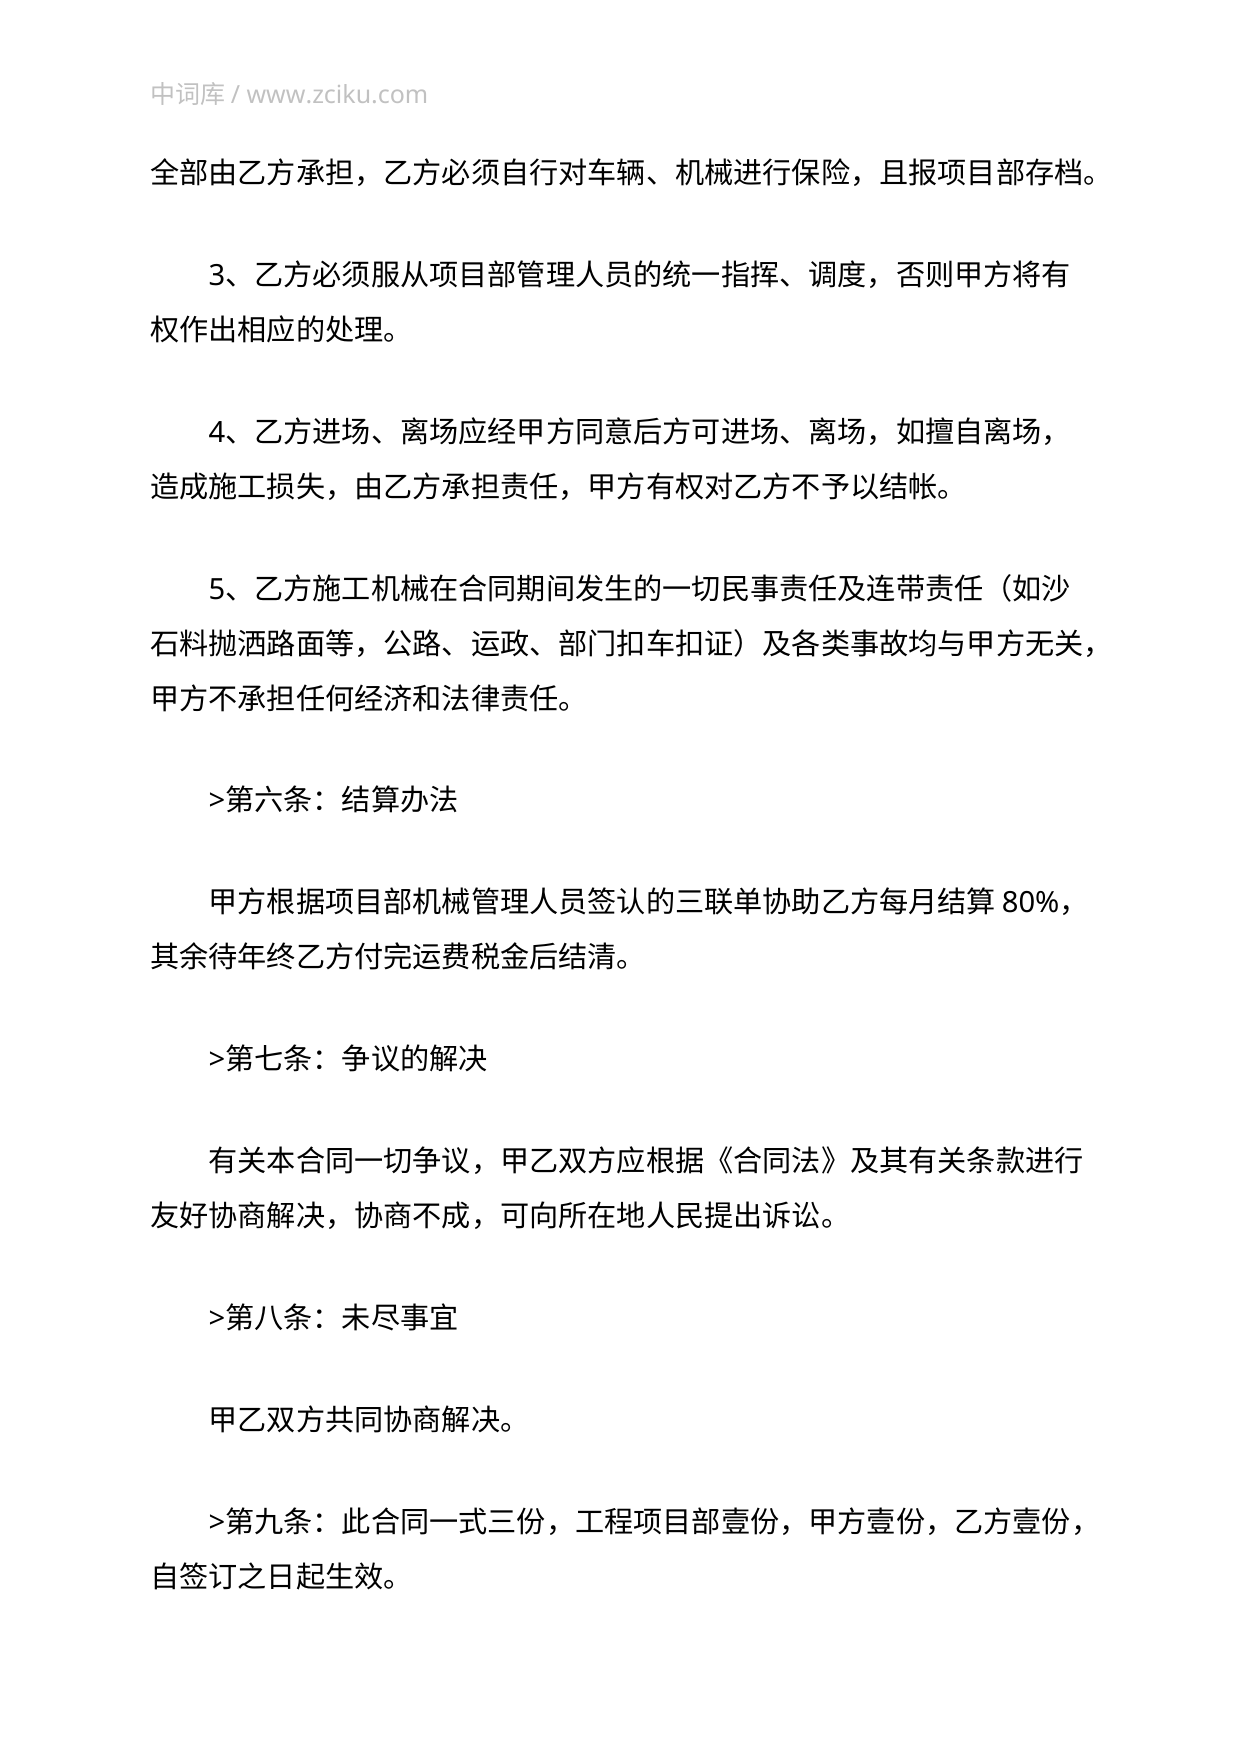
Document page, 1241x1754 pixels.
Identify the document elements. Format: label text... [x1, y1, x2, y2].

text 有关本合同一切争议，甲乙双方应根据《合同法》及其有关条款进行友好协商解决，协商不成，可向所在地人民提出诉讼。 [150, 1138, 1090, 1235]
text 4、乙方进场、离场应经甲方同意后方可进场、离场，如擅自离场，造成施工损失，由乙方承担责任，甲方有权对乙方不予以结帐。 [150, 408, 1090, 506]
text >第六条：结算办法 [150, 777, 1090, 819]
text 甲方根据项目部机械管理人员签认的三联单协助乙方每月结算80%，其余待年终乙方付完运费税金后结清。 [150, 879, 1090, 976]
text >第八条：未尽事宜 [150, 1294, 1090, 1337]
text 甲乙双方共同协商解决。 [150, 1396, 1090, 1439]
text >第七条：争议的解决 [150, 1036, 1090, 1078]
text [150, 150, 1090, 192]
text 3、乙方必须服从项目部管理人员的统一指挥、调度，否则甲方将有权作出相应的处理。 [150, 252, 1090, 349]
text >第九条：此合同一式三份，工程项目部壹份，甲方壹份，乙方壹份，自签订之日起生效。 [150, 1498, 1090, 1595]
text 5、乙方施工机械在合同期间发生的一切民事责任及连带责任（如沙石料抛洒路面等，公路、运政、部门扣车扣证）及各类事故均与甲方无关，甲方不承担任何经济和法律责任。 [150, 565, 1090, 717]
